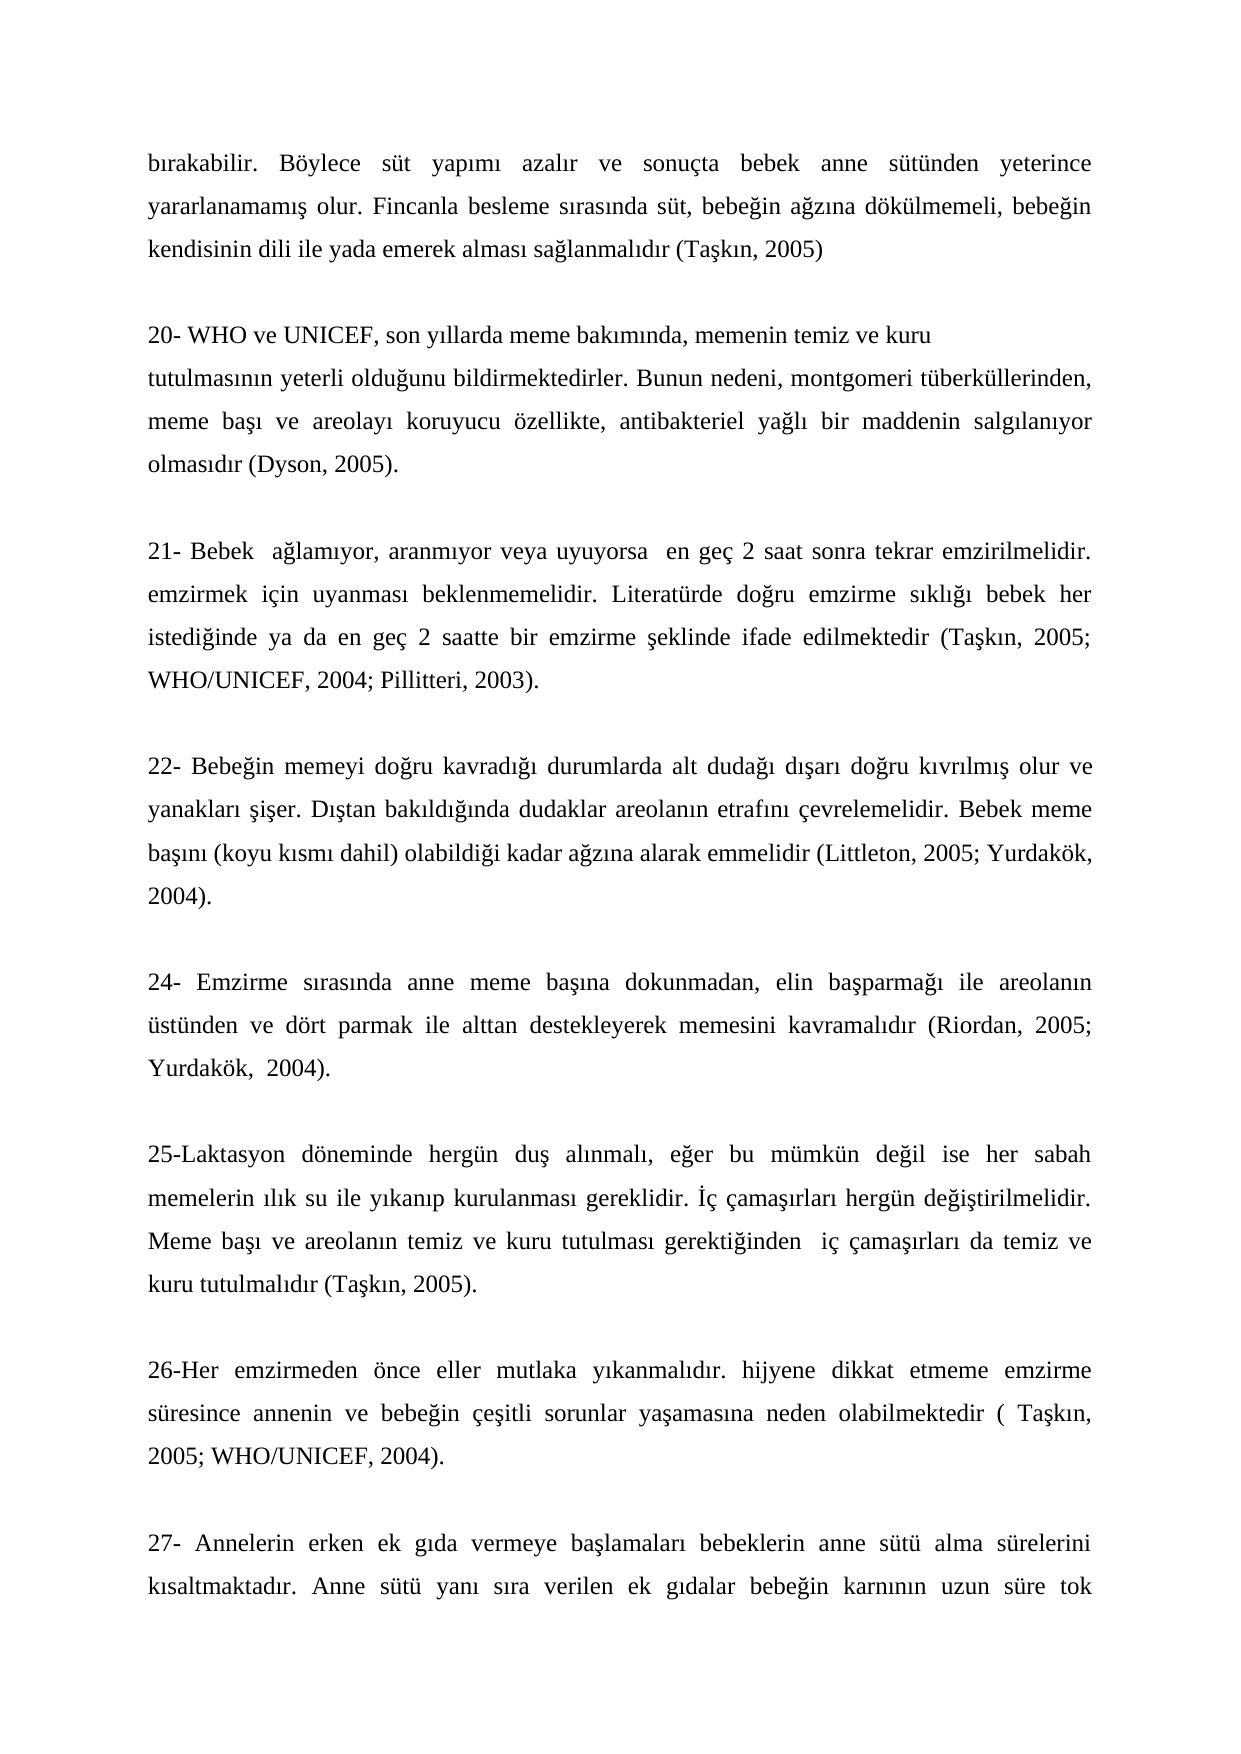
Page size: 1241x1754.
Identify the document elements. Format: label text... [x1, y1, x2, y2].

text 20- WHO ve UNICEF, son yıllarda meme bakımında, memenin temiz ve kuru [148, 320, 1093, 349]
text 25-Laktasyon döneminde hergün duş alınmalı, eğer bu mümkün değil ise her sabah memelerin ılık su ile yıkanıp kurulanması gereklidir. İç çamaşırları hergün değiştirilmelidir. Meme başı ve areolanın temiz ve kuru tutulması gerektiğinden iç çamaşırları da temiz ve kuru tutulmalıdır (Taşkın, 2005). [148, 1139, 1093, 1298]
text 21- Bebek ağlamıyor, aranmıyor veya uyuyorsa en geç 2 saat sonra tekrar emzirilmelidir. emzirmek için uyanması beklenmemelidir. Literatürde doğru emzirme sıklığı bebek her istediğinde ya da en geç 2 saatte bir emzirme şeklinde ifade edilmektedir (Taşkın, 2005; WHO/UNICEF, 2004; Pillitteri, 2003). [148, 536, 1093, 694]
text 22- Bebeğin memeyi doğru kavradığı durumlarda alt dudağı dışarı doğru kıvrılmış olur ve yanakları şişer. Dıştan bakıldığında dudaklar areolanın etrafını çevrelemelidir. Bebek meme başını (koyu kısmı dahil) olabildiği kadar ağzına alarak emmelidir (Littleton, 2005; Yurdakök, 2004). [148, 751, 1093, 909]
text tutulmasının yeterli olduğunu bildirmektedirler. Bunun nedeni, montgomeri tüberküllerinden, meme başı ve areolayı koruyucu özellikte, antibakteriel yağlı bir maddenin salgılanıyor olmasıdır (Dyson, 2005). [148, 363, 1093, 478]
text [148, 1528, 1093, 1599]
text 26-Her emzirmeden önce eller mutlaka yıkanmalıdır. hijyene dikkat etmeme emzirme süresince annenin ve bebeğin çeşitli sorunlar yaşamasına neden olabilmektedir ( Taşkın, 2005; WHO/UNICEF, 2004). [148, 1355, 1093, 1470]
text 24- Emzirme sırasında anne meme başına dokunmadan, elin başparmağı ile areolanın üstünden ve dört parmak ile alttan destekleyerek memesini kavramalıdır (Riordan, 2005; Yurdakök, 2004). [148, 967, 1093, 1082]
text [148, 148, 1093, 263]
